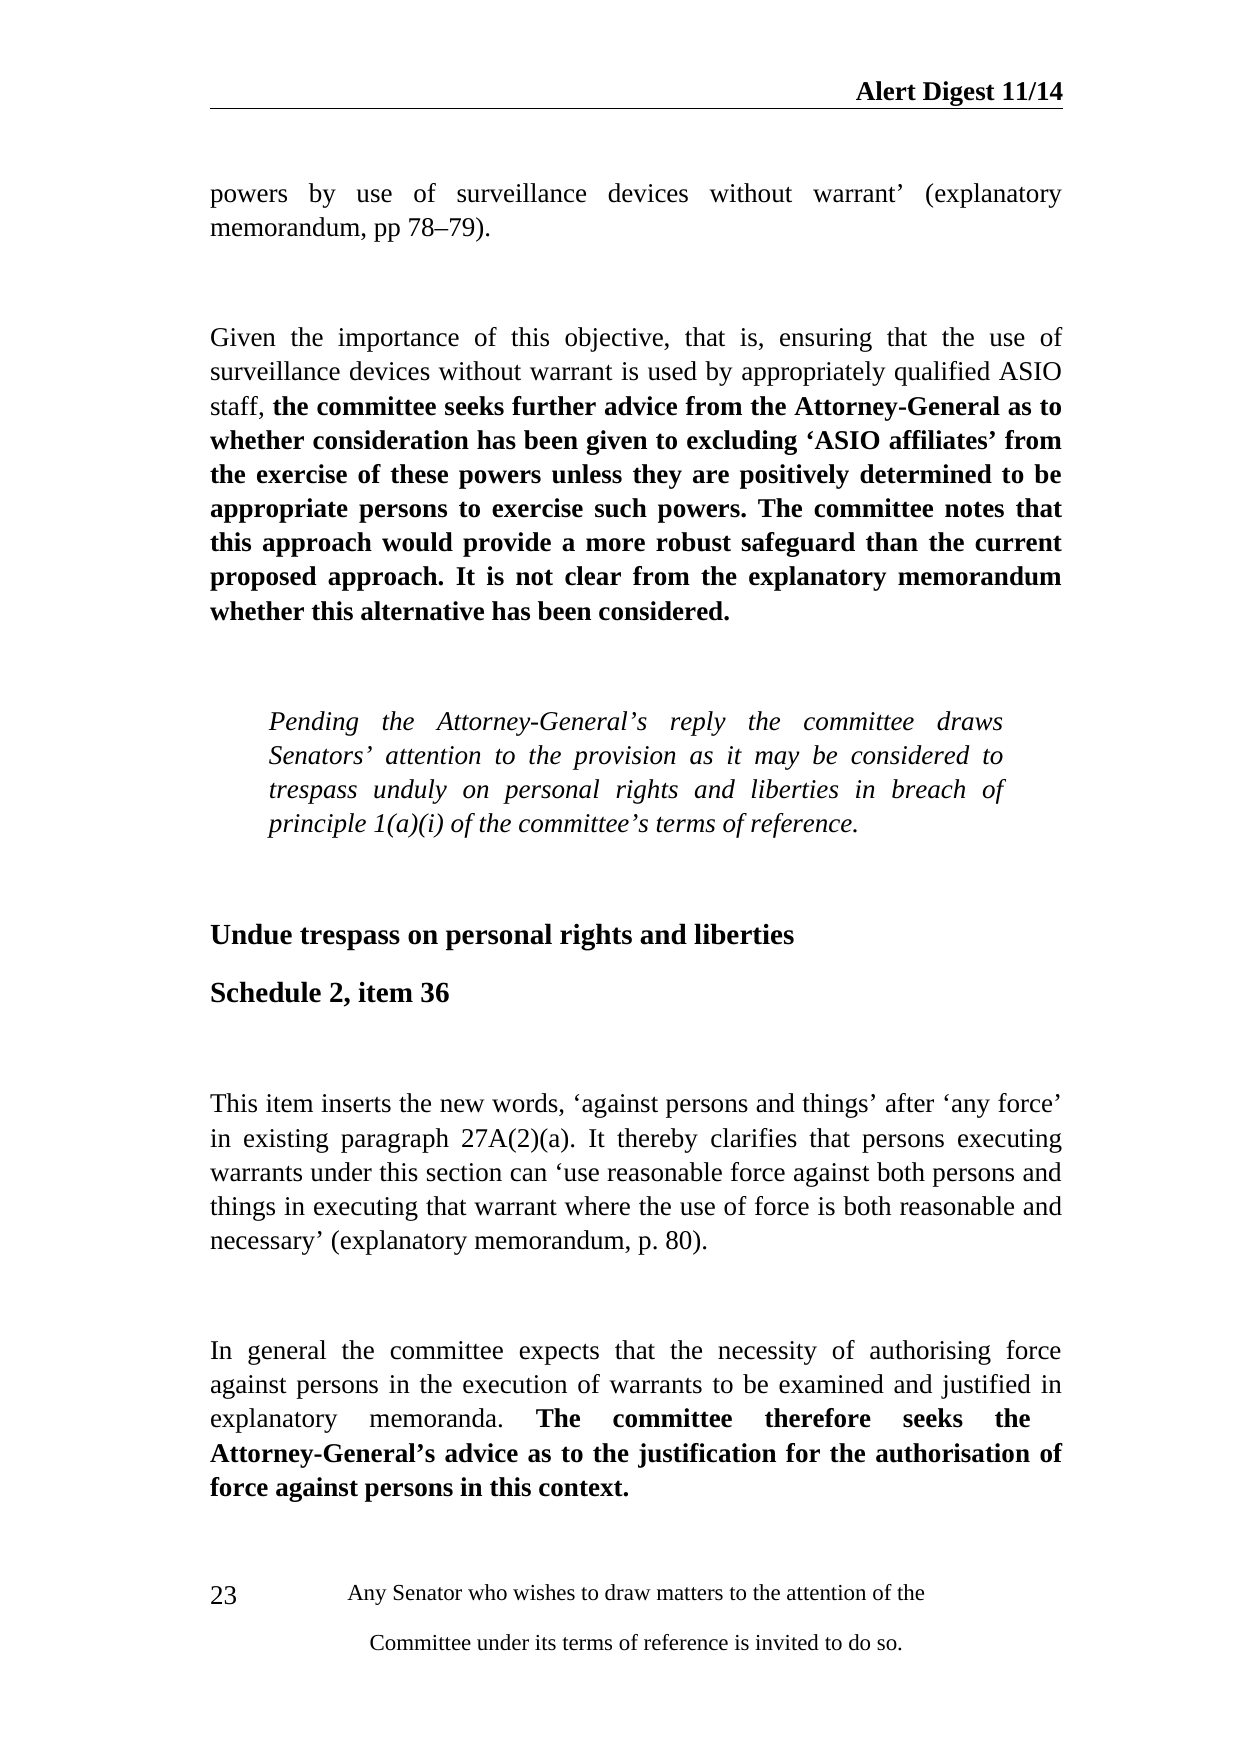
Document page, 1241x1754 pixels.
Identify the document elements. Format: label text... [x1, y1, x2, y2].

text Undue trespass on personal rights and liberties [210, 917, 1063, 951]
text Given the importance of this objective, that is, ensuring that the use of surveillance devices without warrant is used by appropriately qualified ASIO staff, the committee seeks further advice from the Attorney-General as to whether consideration has been given to excluding ‘ASIO affiliates’ from the exercise of these powers unless they are positively determined to be appropriate persons to exercise such powers. The committee notes that this approach would provide a more robust safeguard than the current proposed approach. It is not clear from the explanatory memorandum whether this alternative has been considered. [210, 321, 1063, 626]
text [210, 177, 1063, 242]
text In general the committee expects that the necessity of authorising force against persons in the execution of warrants to be examined and justified in explanatory memoranda. The committee therefore seeks the Attorney-General’s advice as to the justification for the authorisation of force against persons in this context. [210, 1334, 1063, 1502]
text Schedule 2, item 36 [210, 975, 1063, 1008]
text This item inserts the new words, ‘against persons and things’ after ‘any force’ in existing paragraph 27A(2)(a). It thereby clarifies that persons executing warrants under this section can ‘use reasonable force against both persons and things in executing that warrant where the use of force is both reasonable and necessary’ (explanatory memorandum, p. 80). [210, 1088, 1063, 1255]
text Pending the Attorney-General’s reply the committee draws Senators’ attention to the provision as it may be considered to trespass unduly on personal rights and liberties in breach of principle 1(a)(i) of the committee’s terms of reference. [269, 705, 1004, 838]
